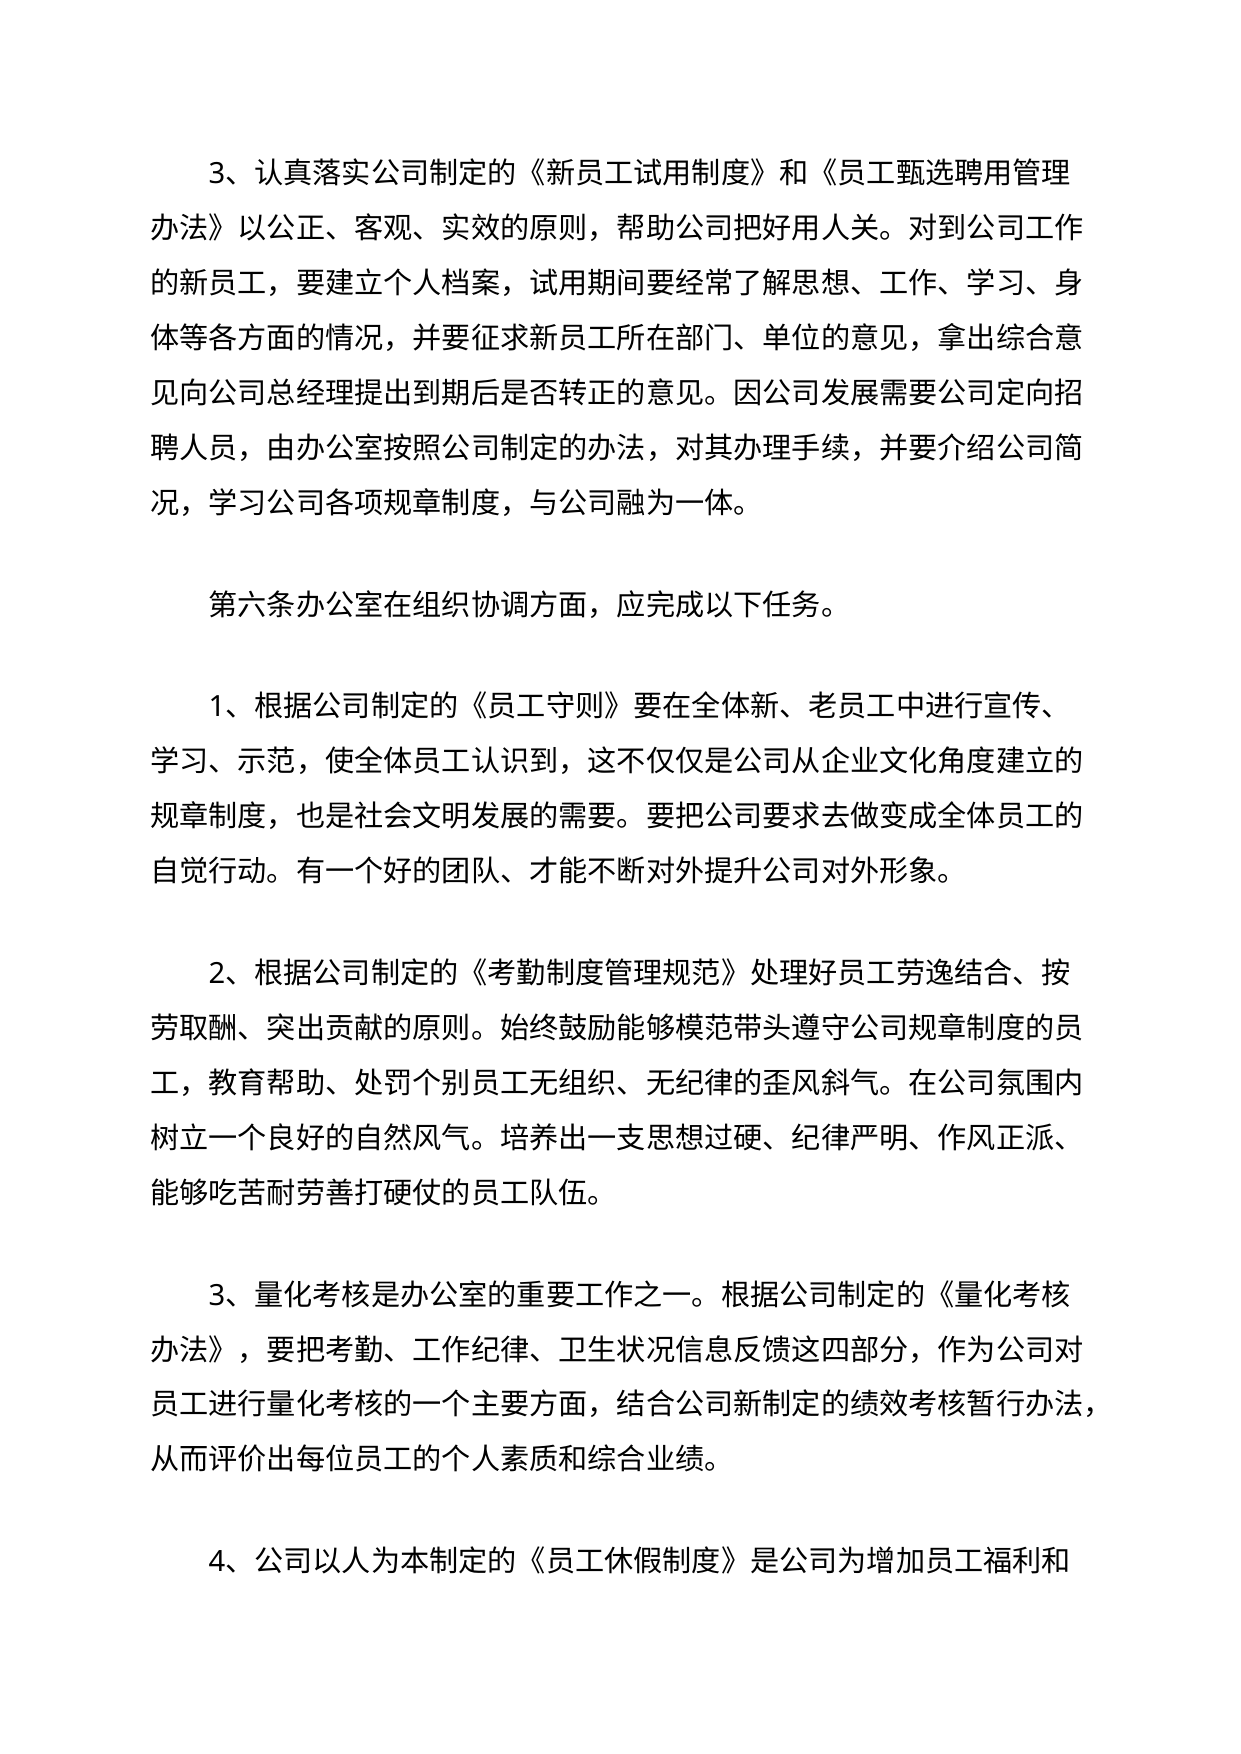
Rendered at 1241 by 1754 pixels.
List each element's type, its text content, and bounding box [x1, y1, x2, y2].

text 3、量化考核是办公室的重要工作之一。根据公司制定的《量化考核办法》，要把考勤、工作纪律、卫生状况信息反馈这四部分，作为公司对员工进行量化考核的一个主要方面，结合公司新制定的绩效考核暂行办法，从而评价出每位员工的个人素质和综合业绩。 [150, 1271, 1090, 1478]
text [150, 1538, 1090, 1580]
text 2、根据公司制定的《考勤制度管理规范》处理好员工劳逸结合、按劳取酬、突出贡献的原则。始终鼓励能够模范带头遵守公司规章制度的员工，教育帮助、处罚个别员工无组织、无纪律的歪风斜气。在公司氛围内树立一个良好的自然风气。培养出一支思想过硬、纪律严明、作风正派、能够吃苦耐劳善打硬仗的员工队伍。 [150, 949, 1090, 1212]
text 第六条办公室在组织协调方面，应完成以下任务。 [150, 581, 1090, 623]
text 1、根据公司制定的《员工守则》要在全体新、老员工中进行宣传、学习、示范，使全体员工认识到，这不仅仅是公司从企业文化角度建立的规章制度，也是社会文明发展的需要。要把公司要求去做变成全体员工的自觉行动。有一个好的团队、才能不断对外提升公司对外形象。 [150, 683, 1090, 890]
text 3、认真落实公司制定的《新员工试用制度》和《员工甄选聘用管理办法》以公正、客观、实效的原则，帮助公司把好用人关。对到公司工作的新员工，要建立个人档案，试用期间要经常了解思想、工作、学习、身体等各方面的情况，并要征求新员工所在部门、单位的意见，拿出综合意见向公司总经理提出到期后是否转正的意见。因公司发展需要公司定向招聘人员，由办公室按照公司制定的办法，对其办理手续，并要介绍公司简况，学习公司各项规章制度，与公司融为一体。 [150, 150, 1090, 522]
